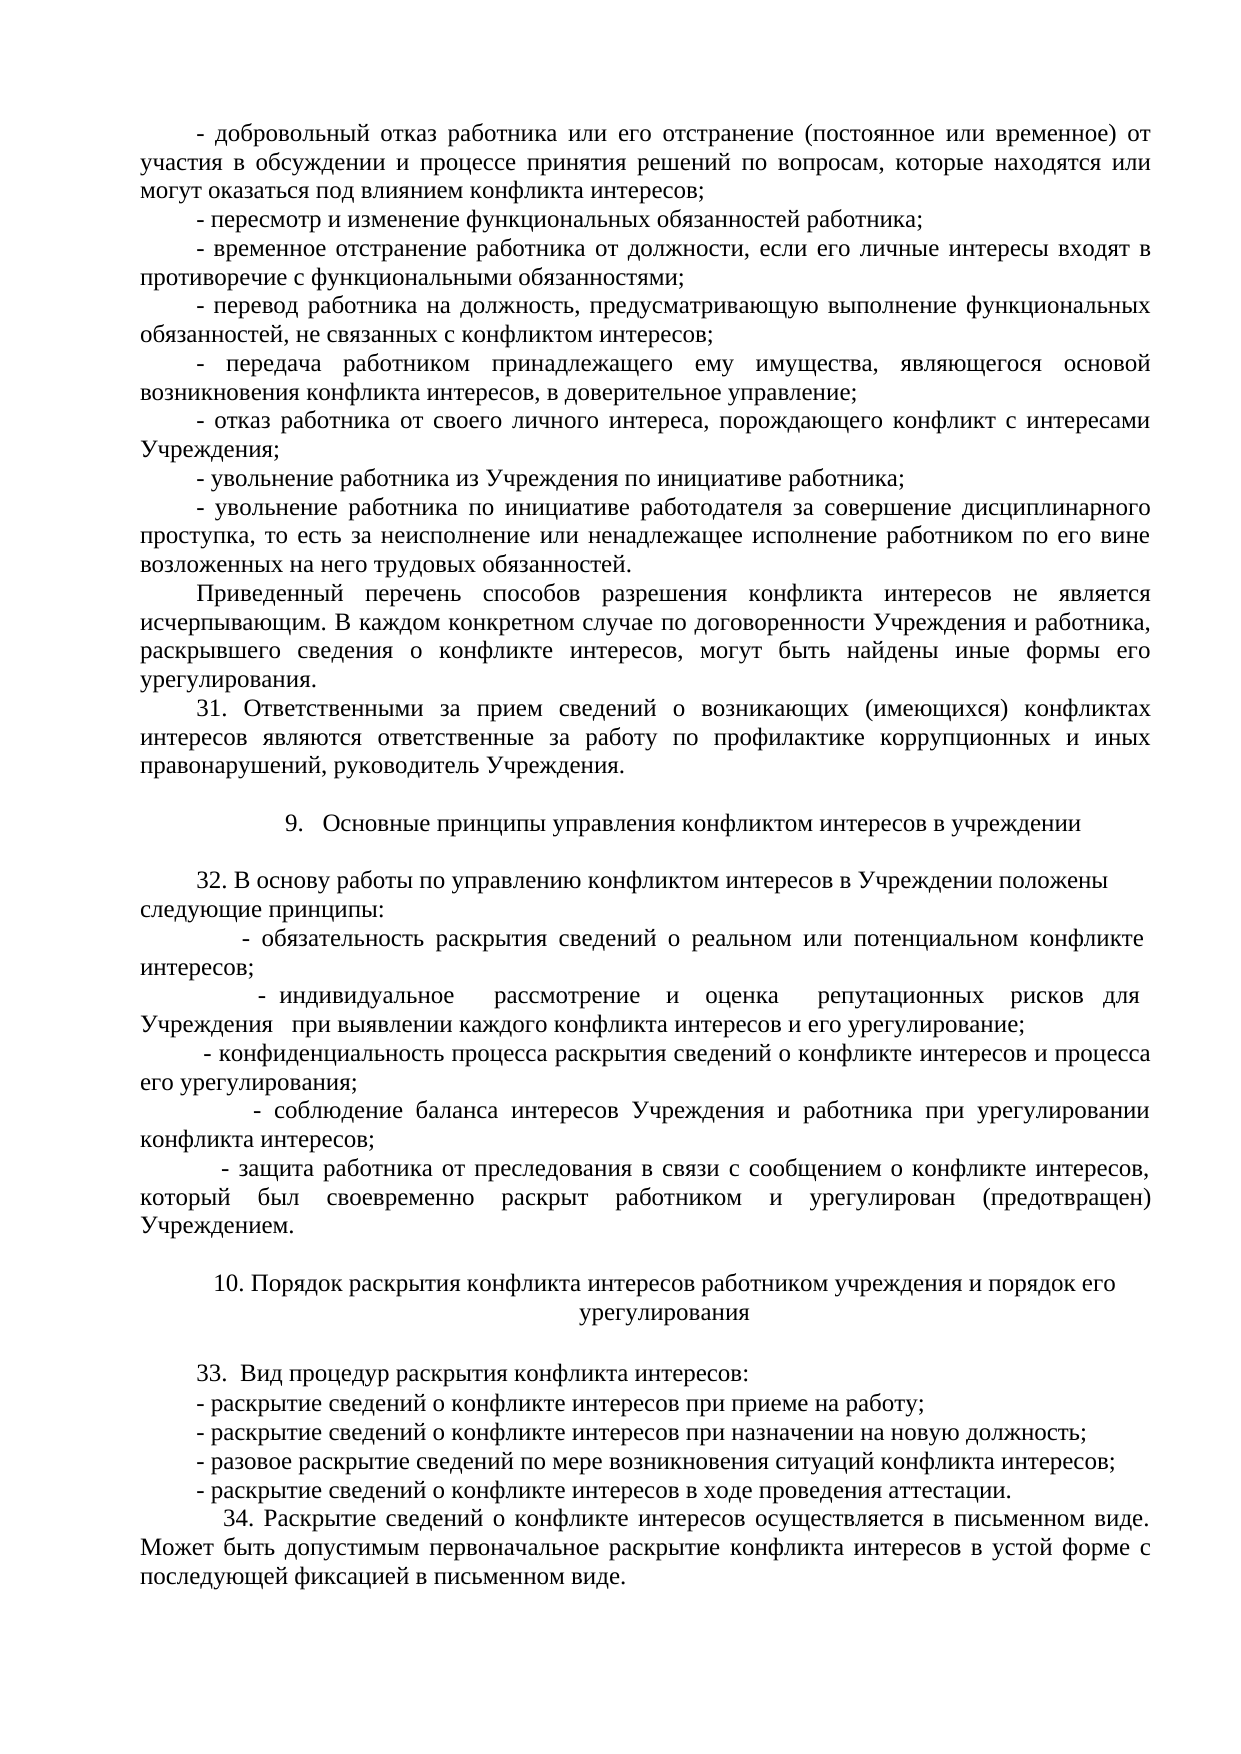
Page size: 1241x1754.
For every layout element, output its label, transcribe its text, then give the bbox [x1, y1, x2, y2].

text - временное отстранение работника от должности, если его личные интересы входят в противоречие с функциональными обязанностями; [140, 233, 1152, 291]
text - увольнение работника из Учреждения по инициативе работника; [140, 463, 1152, 492]
text - пересмотр и изменение функциональных обязанностей работника; [140, 204, 1152, 233]
text - раскрытие сведений о конфликте интересов в ходе проведения аттестации. [140, 1475, 1152, 1503]
text - раскрытие сведений о конфликте интересов при приеме на работу; [140, 1388, 1152, 1417]
text - обязательность раскрытия сведений о реальном или потенциальном конфликте интересов; [140, 923, 1152, 981]
text 34. Раскрытие сведений о конфликте интересов осуществляется в письменном виде. Может быть допустимым первоначальное раскрытие конфликта интересов в устой форме с последующей фиксацией в письменном виде. [140, 1503, 1152, 1590]
text - защита работника от преследования в связи с сообщением о конфликте интересов, который был своевременно раскрыт работником и урегулирован (предотвращен) Учреждением. [140, 1153, 1152, 1239]
text - раскрытие сведений о конфликте интересов при назначении на новую должность; [140, 1417, 1152, 1446]
text - добровольный отказ работника или его отстранение (постоянное или временное) от участия в обсуждении и процессе принятия решений по вопросам, которые находятся или могут оказаться под влиянием конфликта интересов; [140, 118, 1152, 204]
text - отказ работника от своего личного интереса, порождающего конфликт с интересами Учреждения; [140, 406, 1152, 463]
text - перевод работника на должность, предусматривающую выполнение функциональных обязанностей, не связанных с конфликтом интересов; [140, 291, 1152, 348]
text - увольнение работника по инициативе работодателя за совершение дисциплинарного проступка, то есть за неисполнение или ненадлежащее исполнение работником по его вине возложенных на него трудовых обязанностей. [140, 492, 1152, 578]
list Основные принципы управления конфликтом интересов в учреждении [215, 808, 1152, 837]
text 32. В основу работы по управлению конфликтом интересов в Учреждении положены следующие принципы: [140, 866, 1152, 923]
text - разовое раскрытие сведений по мере возникновения ситуаций конфликта интересов; [140, 1446, 1152, 1475]
text - передача работником принадлежащего ему имущества, являющегося основой возникновения конфликта интересов, в доверительное управление; [140, 348, 1152, 406]
text - индивидуальное рассмотрение и оценка репутационных рисков для Учреждения при выявлении каждого конфликта интересов и его урегулирование; [140, 981, 1152, 1038]
text - конфиденциальность процесса раскрытия сведений о конфликте интересов и процесса его урегулирования; [140, 1038, 1152, 1096]
text 31. Ответственными за прием сведений о возникающих (имеющихся) конфликтах интересов являются ответственные за работу по профилактике коррупционных и иных правонарушений, руководитель Учреждения. [140, 693, 1152, 779]
text - соблюдение баланса интересов Учреждения и работника при урегулировании конфликта интересов; [140, 1096, 1152, 1153]
text 10. Порядок раскрытия конфликта интересов работником учреждения и порядок его урегулирования [177, 1268, 1152, 1326]
text Приведенный перечень способов разрешения конфликта интересов не является исчерпывающим. В каждом конкретном случае по договоренности Учреждения и работника, раскрывшего сведения о конфликте интересов, могут быть найдены иные формы его урегулирования. [140, 578, 1152, 693]
text 33. Вид процедур раскрытия конфликта интересов: [140, 1354, 1152, 1388]
